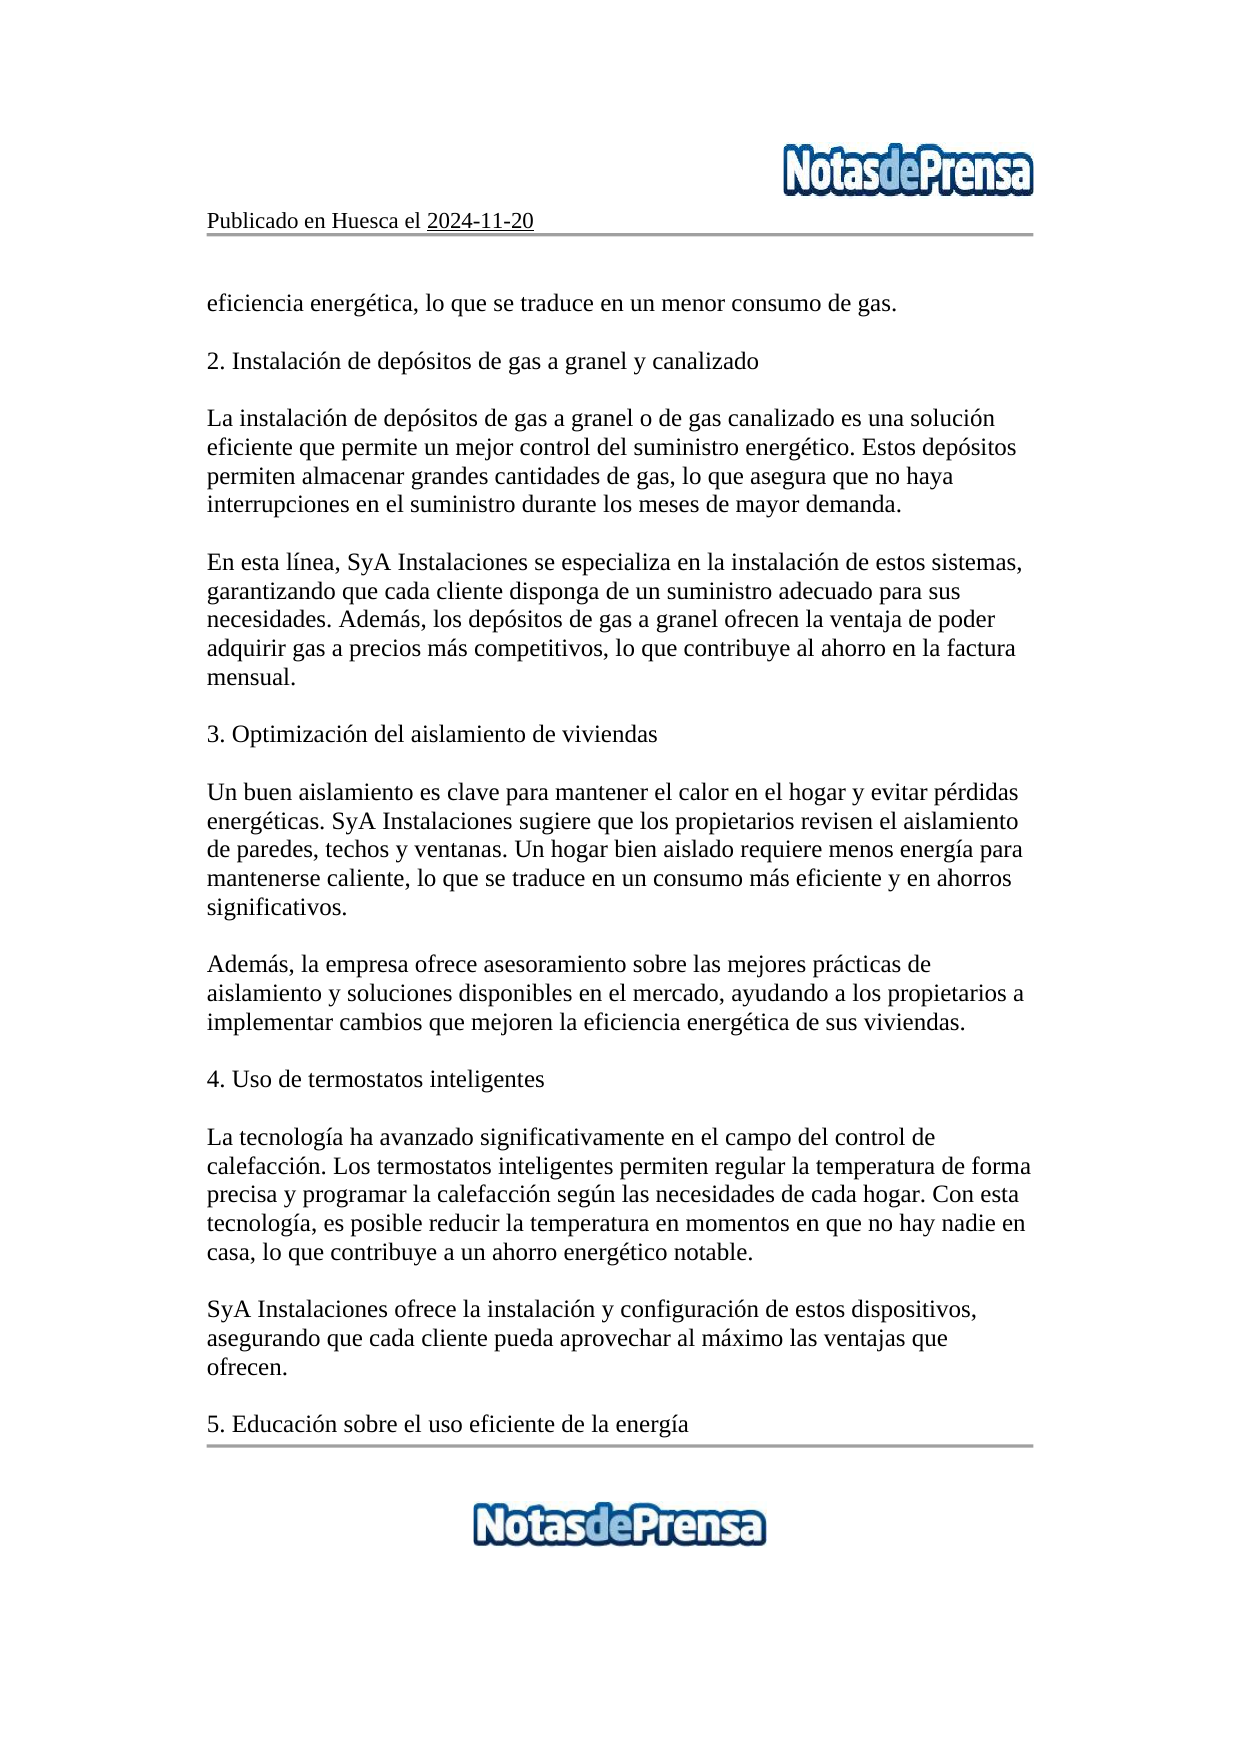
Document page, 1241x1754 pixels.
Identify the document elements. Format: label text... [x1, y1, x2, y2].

picture [473, 1501, 767, 1548]
picture [783, 142, 1034, 199]
